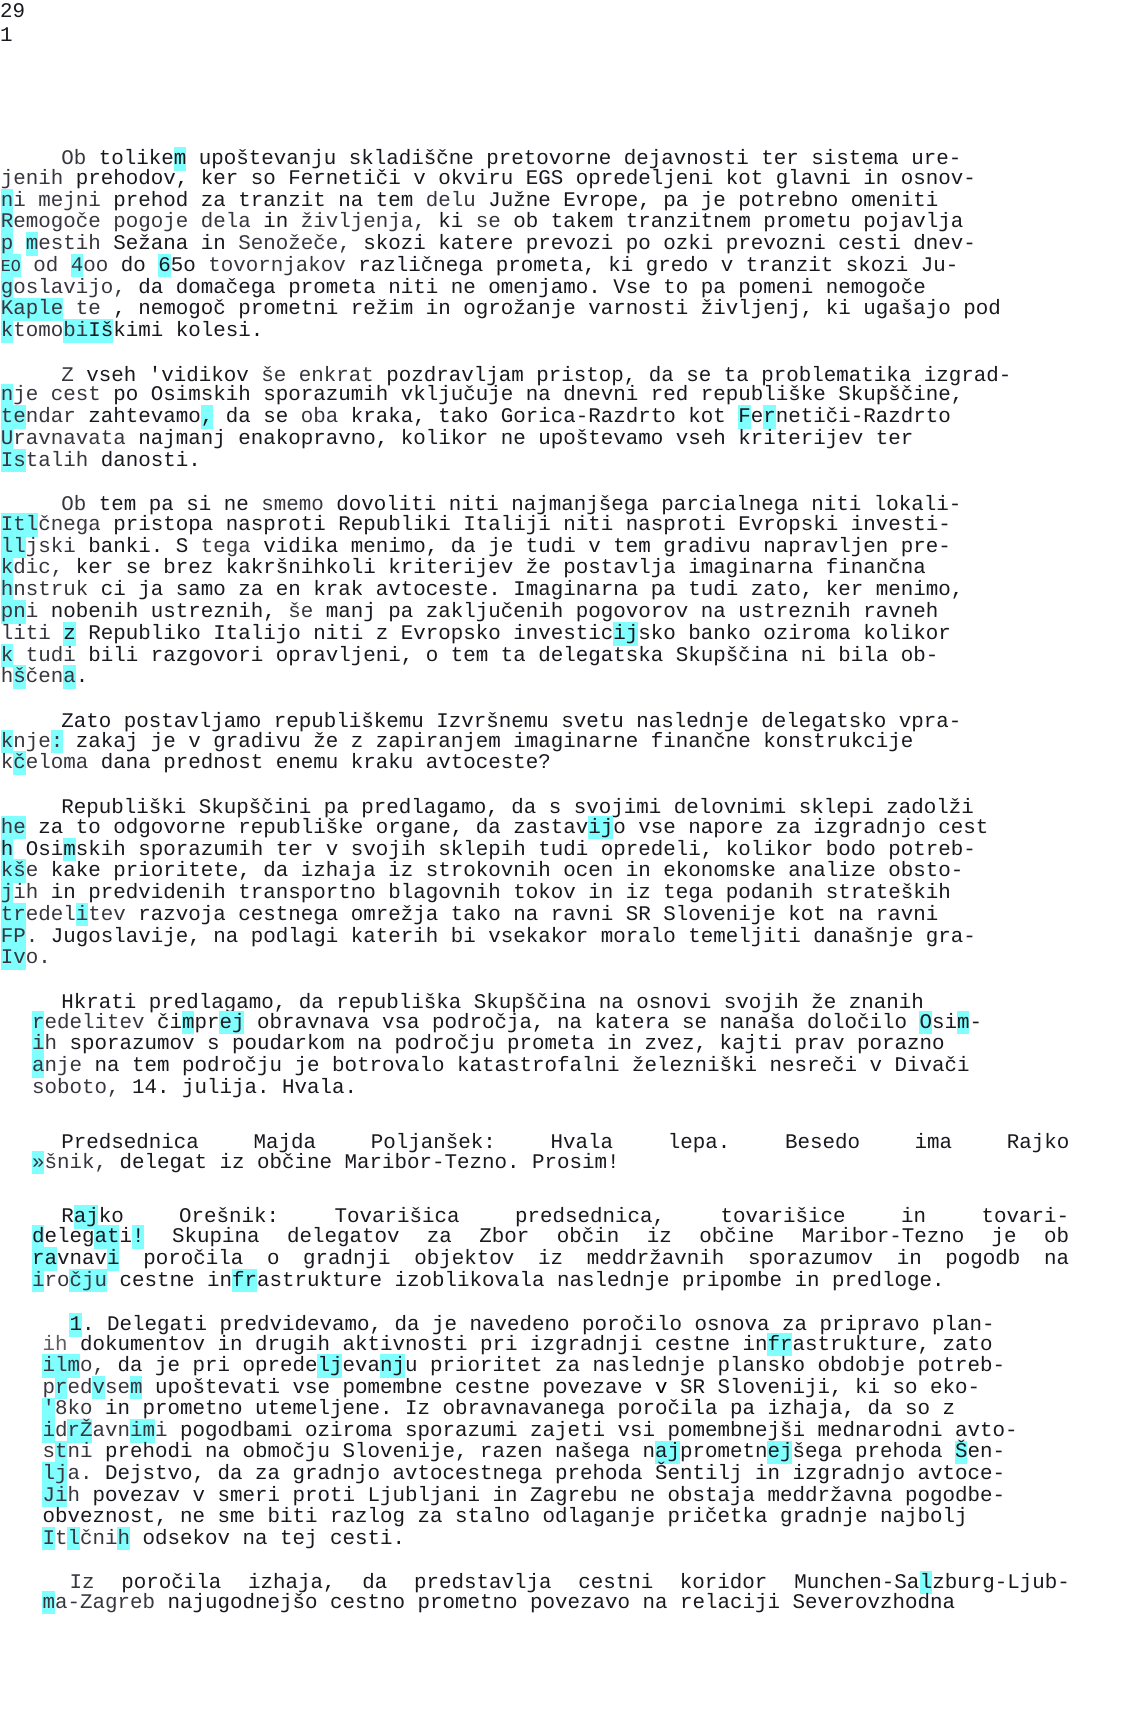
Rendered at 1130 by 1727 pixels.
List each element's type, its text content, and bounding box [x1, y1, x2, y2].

text 1. Delegati predvidevamo, da je navedeno poročilo osnova za pripravo plan- ih dokumentov in drugih aktivnosti pri izgradnji cestne infrastrukture, zato ilmo, da je pri opredeljevanju prioritet za naslednje plansko obdobje potreb- predvsem upoštevati vse pomembne cestne povezave v SR Sloveniji, ki so eko- '8ko in prometno utemeljene. Iz obravnavanega poročila pa izhaja, da so z idrŽavnimi pogodbami oziroma sporazumi zajeti vsi pomembnejši mednarodni avto- stni prehodi na območju Slovenije, razen našega najprometnejšega prehoda Šen- lja. Dejstvo, da za gradnjo avtocestnega prehoda Šentilj in izgradnjo avtoce- Jih povezav v smeri proti Ljubljani in Zagrebu ne obstaja meddržavna pogodbe- obveznost, ne sme biti razlog za stalno odlaganje pričetka gradnje najbolj Itlčnih odsekov na tej cesti. [42, 1313, 1069, 1550]
text Hkrati predlagamo, da republiška Skupščina na osnovi svojih že znanih redelitev čimprej obravnava vsa področja, na katera se nanaša določilo Osim- ih sporazumov s poudarkom na področju prometa in zvez, kajti prav porazno anje na tem področju je botrovalo katastrofalni železniški nesreči v Divači soboto, 14. julija. Hvala. [32, 991, 1069, 1099]
text Zato postavljamo republiškemu Izvršnemu svetu naslednje delegatsko vpra- knje: zakaj je v gradivu že z zapiranjem imaginarne finančne konstrukcije kčeloma dana prednost enemu kraku avtoceste? [1, 710, 1069, 775]
text Ob tem pa si ne smemo dovoliti niti najmanjšega parcialnega niti lokali- Itlčnega pristopa nasproti Republiki Italiji niti nasproti Evropski investi- lljski banki. S tega vidika menimo, da je tudi v tem gradivu napravljen pre- kdic, ker se brez kakršnihkoli kriterijev že postavlja imaginarna finančna hnstruk ci ja samo za en krak avtoceste. Imaginarna pa tudi zato, ker menimo, pni nobenih ustreznih, še manj pa zaključenih pogovorov na ustreznih ravneh liti z Republiko Italijo niti z Evropsko investicijsko banko oziroma kolikor k tudi bili razgovori opravljeni, o tem ta delegatska Skupščina ni bila ob- hščena. [1, 493, 1069, 689]
text Rajko Orešnik: Tovarišica predsednica, tovarišice in tovari- delegati! Skupina delegatov za Zbor občin iz občine Maribor-Tezno je ob ravnavi poročila o gradnji objektov iz meddržavnih sporazumov in pogodb na iročju cestne infrastrukture izoblikovala naslednje pripombe in predloge. [98, 1206, 1069, 1292]
text Republiški Skupščini pa predlagamo, da s svojimi delovnimi sklepi zadolži he za to odgovorne republiške organe, da zastavijo vse napore za izgradnjo cest h Osimskih sporazumih ter v svojih sklepih tudi opredeli, kolikor bodo potreb- kše kake prioritete, da izhaja iz strokovnih ocen in ekonomske analize obsto- jih in predvidenih transportno blagovnih tokov in iz tega podanih strateških tredelitev razvoja cestnega omrežja tako na ravni SR Slovenije kot na ravni FP. Jugoslavije, na podlagi katerih bi vsekakor moralo temeljiti današnje gra- Ivo. [1, 796, 1069, 970]
text Iz poročila izhaja, da predstavlja cestni koridor Munchen-Salzburg-Ljub- ma-Zagreb najugodnejšo cestno prometno povezavo na relaciji Severovzhodna [42, 1571, 1069, 1614]
text Predsednica Majda Poljanšek: Hvala lepa. Besedo ima Rajko »šnik, delegat iz občine Maribor-Tezno. Prosim! [32, 1131, 1069, 1174]
text Ob tolikem upoštevanju skladiščne pretovorne dejavnosti ter sistema ure- jenih prehodov, ker so Fernetiči v okviru EGS opredeljeni kot glavni in osnov- ni mejni prehod za tranzit na tem delu Južne Evrope, pa je potrebno omeniti Remogoče pogoje dela in življenja, ki se ob takem tranzitnem prometu pojavlja p mestih Sežana in Senožeče, skozi katere prevozi po ozki prevozni cesti dnev- eo od 4oo do 65o tovornjakov različnega prometa, ki gredo v tranzit skozi Ju- goslavijo, da domačega prometa niti ne omenjamo. Vse to pa pomeni nemogoče Kaple te , nemogoč prometni režim in ogrožanje varnosti življenj, ki ugašajo pod ktomobiIškimi kolesi. [1, 147, 1069, 343]
text Z vseh 'vidikov še enkrat pozdravljam pristop, da se ta problematika izgrad- nje cest po Osimskih sporazumih vključuje na dnevni red republiške Skupščine, tendar zahtevamo, da se oba kraka, tako Gorica-Razdrto kot Fernetiči-Razdrto Uravnavata najmanj enakopravno, kolikor ne upoštevamo vseh kriterijev ter Istalih danosti. [1, 364, 1069, 472]
